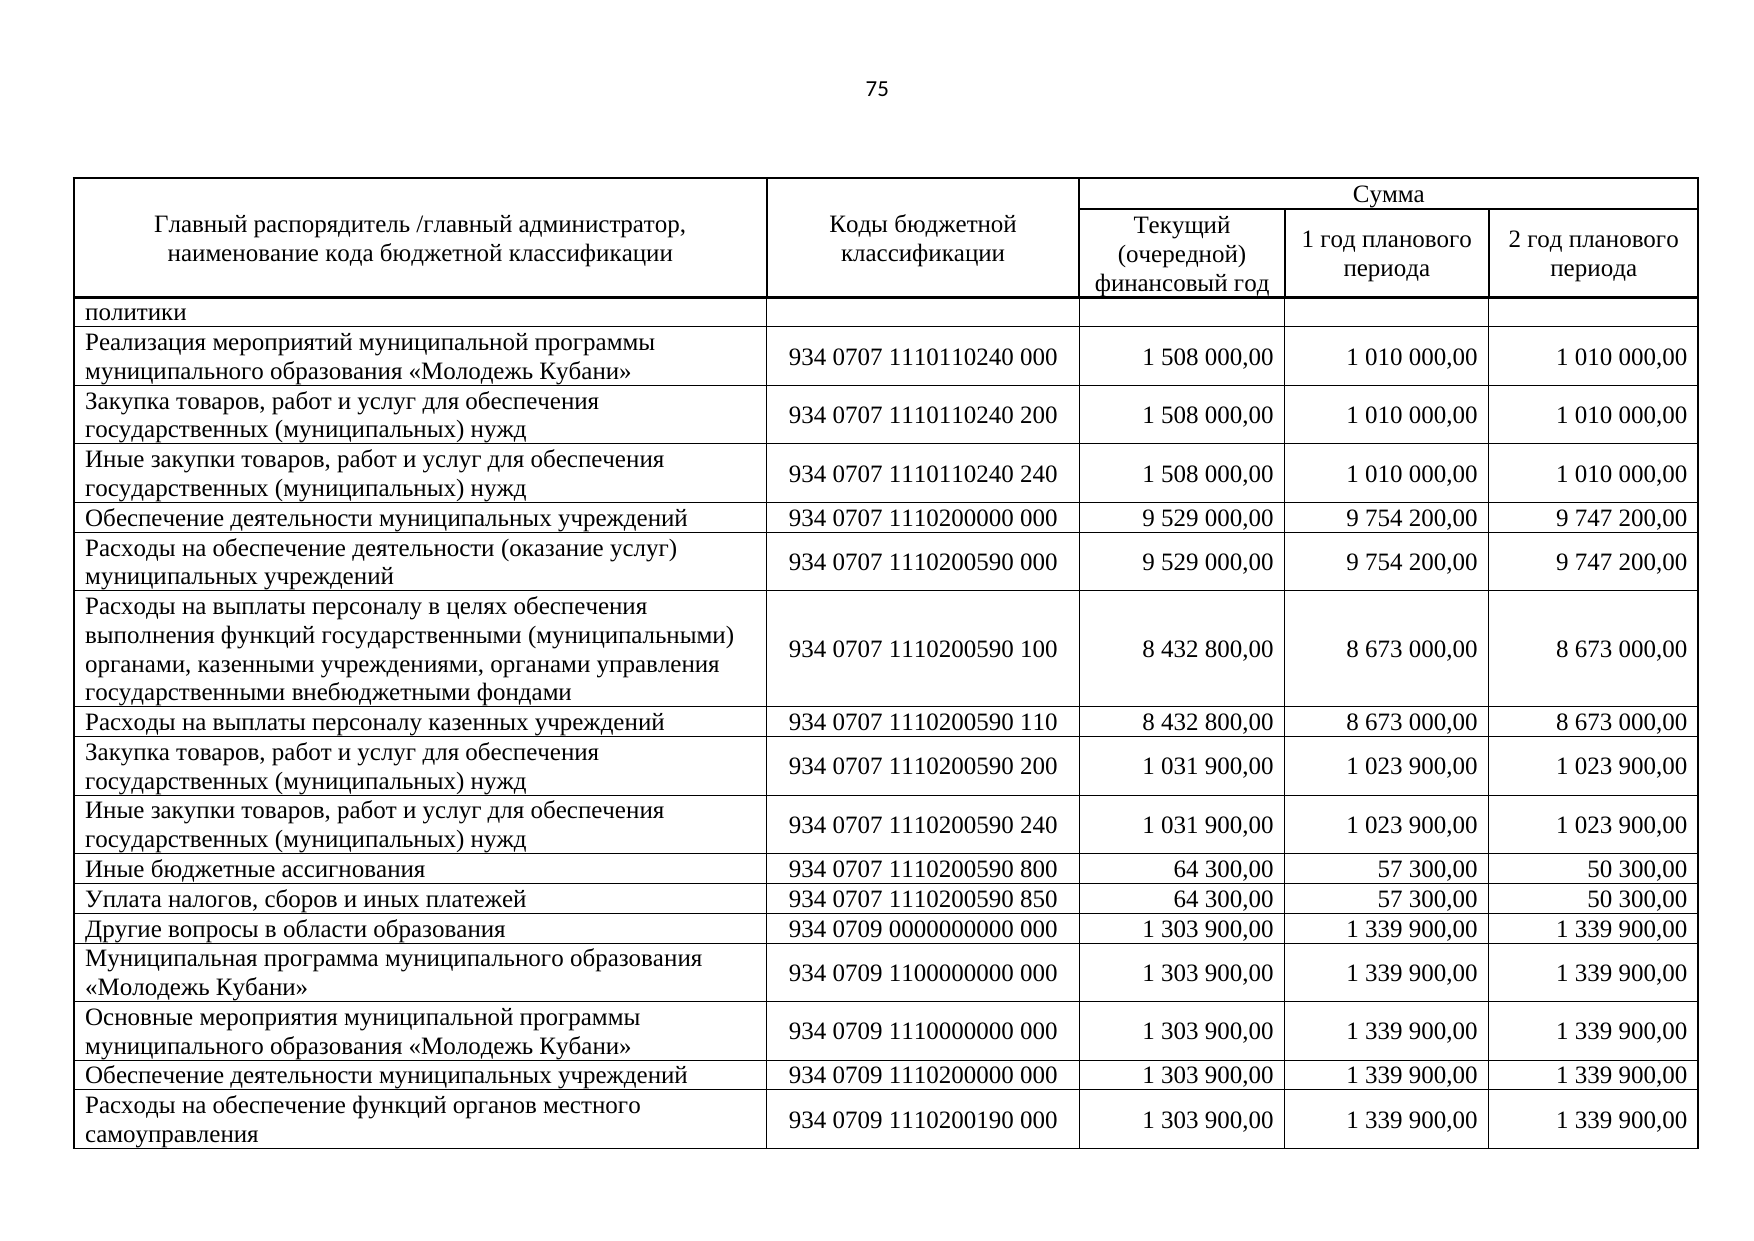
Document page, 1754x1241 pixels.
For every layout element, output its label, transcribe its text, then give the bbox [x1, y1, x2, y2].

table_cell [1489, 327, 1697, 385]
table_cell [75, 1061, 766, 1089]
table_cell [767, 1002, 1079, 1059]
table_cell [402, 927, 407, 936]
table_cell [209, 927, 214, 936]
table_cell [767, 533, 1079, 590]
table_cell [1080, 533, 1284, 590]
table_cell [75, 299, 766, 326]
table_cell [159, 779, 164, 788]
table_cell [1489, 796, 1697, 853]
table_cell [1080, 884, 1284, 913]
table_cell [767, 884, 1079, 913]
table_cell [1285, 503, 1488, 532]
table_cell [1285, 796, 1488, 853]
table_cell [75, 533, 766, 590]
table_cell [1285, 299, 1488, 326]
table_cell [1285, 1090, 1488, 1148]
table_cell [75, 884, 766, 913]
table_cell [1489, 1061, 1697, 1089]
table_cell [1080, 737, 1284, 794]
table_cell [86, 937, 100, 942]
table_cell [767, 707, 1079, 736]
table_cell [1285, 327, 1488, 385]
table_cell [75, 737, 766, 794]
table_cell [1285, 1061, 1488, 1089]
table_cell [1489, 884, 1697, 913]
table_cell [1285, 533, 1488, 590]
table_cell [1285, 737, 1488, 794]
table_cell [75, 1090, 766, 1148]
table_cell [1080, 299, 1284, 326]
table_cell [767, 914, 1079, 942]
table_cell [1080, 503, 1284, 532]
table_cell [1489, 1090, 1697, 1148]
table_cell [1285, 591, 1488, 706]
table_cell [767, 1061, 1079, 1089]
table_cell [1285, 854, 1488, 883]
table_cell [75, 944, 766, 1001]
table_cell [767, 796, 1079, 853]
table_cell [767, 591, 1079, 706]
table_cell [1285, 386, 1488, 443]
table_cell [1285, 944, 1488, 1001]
table_header Сумма [1080, 179, 1697, 208]
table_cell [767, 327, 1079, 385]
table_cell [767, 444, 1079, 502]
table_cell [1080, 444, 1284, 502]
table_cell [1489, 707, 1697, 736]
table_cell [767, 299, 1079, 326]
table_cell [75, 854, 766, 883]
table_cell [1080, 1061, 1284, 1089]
table_cell 1 год планового периода [1286, 210, 1488, 296]
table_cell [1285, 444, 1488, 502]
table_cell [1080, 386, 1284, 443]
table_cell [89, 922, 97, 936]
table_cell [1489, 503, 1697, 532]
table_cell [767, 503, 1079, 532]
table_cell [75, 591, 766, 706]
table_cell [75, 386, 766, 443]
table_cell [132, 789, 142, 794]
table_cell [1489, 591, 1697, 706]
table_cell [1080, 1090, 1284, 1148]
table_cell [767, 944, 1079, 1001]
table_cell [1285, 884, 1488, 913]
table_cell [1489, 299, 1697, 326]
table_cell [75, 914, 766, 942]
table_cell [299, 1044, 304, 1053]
table_cell 2 год планового периода [1490, 210, 1697, 296]
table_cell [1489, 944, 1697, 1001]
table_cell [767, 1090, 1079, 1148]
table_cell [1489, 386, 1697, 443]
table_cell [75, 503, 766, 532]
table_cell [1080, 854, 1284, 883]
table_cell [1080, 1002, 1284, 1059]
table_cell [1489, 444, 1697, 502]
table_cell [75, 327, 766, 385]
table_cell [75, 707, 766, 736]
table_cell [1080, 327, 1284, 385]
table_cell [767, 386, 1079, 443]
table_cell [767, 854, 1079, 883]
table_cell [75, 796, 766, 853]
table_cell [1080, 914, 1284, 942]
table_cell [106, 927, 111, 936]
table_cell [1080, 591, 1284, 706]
table_header Коды бюджетной классификации [768, 179, 1078, 296]
table_header Главный распорядитель /главный администратор, наименование кода бюджетной классификации [75, 179, 766, 296]
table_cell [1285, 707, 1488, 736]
table_cell Текущий (очередной) финансовый год [1080, 210, 1284, 296]
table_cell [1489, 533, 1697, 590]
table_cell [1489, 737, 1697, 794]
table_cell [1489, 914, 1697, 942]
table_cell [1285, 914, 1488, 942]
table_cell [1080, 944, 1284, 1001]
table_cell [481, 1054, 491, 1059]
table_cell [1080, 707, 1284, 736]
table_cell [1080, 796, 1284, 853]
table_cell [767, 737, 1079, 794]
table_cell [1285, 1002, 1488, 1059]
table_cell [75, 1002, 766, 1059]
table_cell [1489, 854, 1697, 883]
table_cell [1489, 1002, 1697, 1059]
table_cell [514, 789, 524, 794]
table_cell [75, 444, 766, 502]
